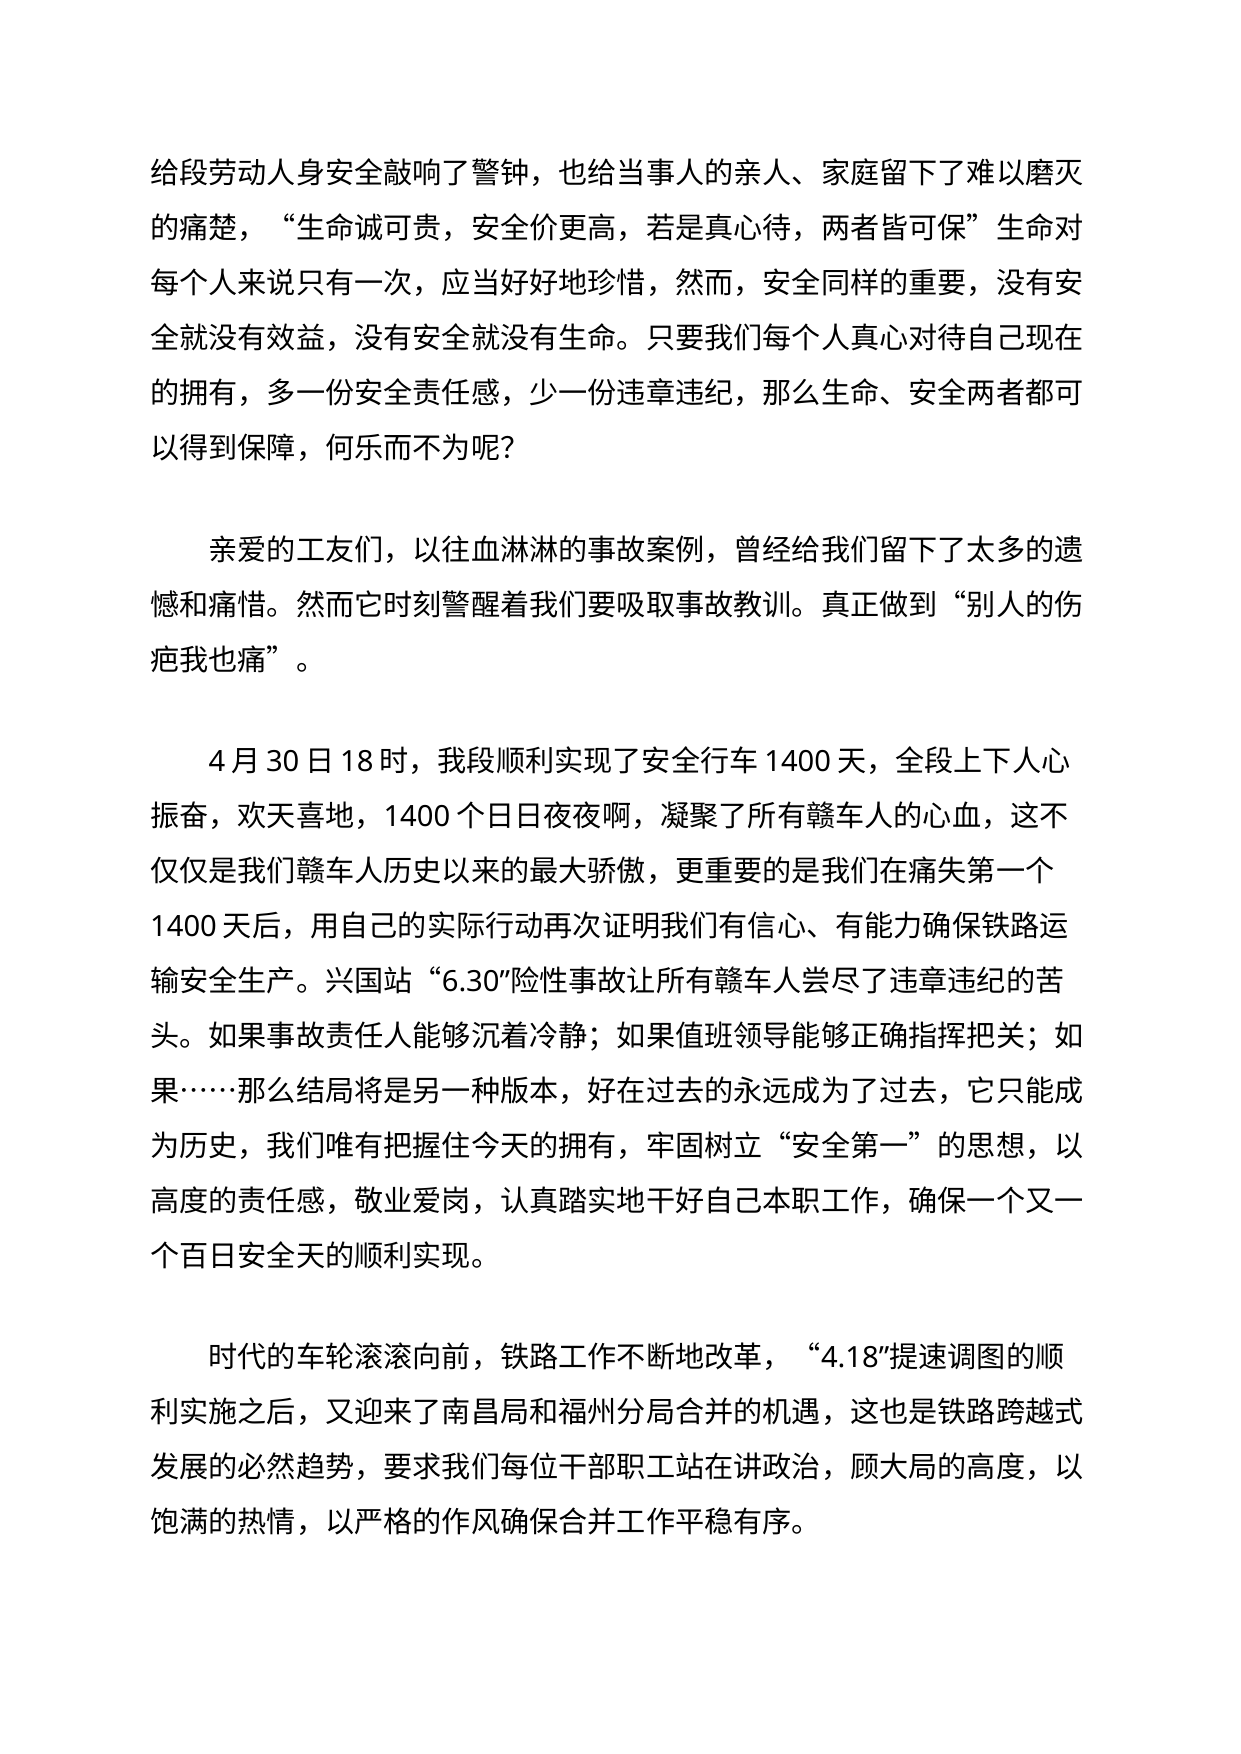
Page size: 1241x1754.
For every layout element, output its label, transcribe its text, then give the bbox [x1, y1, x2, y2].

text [150, 150, 1090, 467]
text 亲爱的工友们，以往血淋淋的事故案例，曾经给我们留下了太多的遗憾和痛惜。然而它时刻警醒着我们要吸取事故教训。真正做到“别人的伤疤我也痛”。 [150, 526, 1090, 678]
text 4月30日18时，我段顺利实现了安全行车1400天，全段上下人心振奋，欢天喜地，1400个日日夜夜啊，凝聚了所有赣车人的心血，这不仅仅是我们赣车人历史以来的最大骄傲，更重要的是我们在痛失第一个1400天后，用自己的实际行动再次证明我们有信心、有能力确保铁路运输安全生产。兴国站“6.30”险性事故让所有赣车人尝尽了违章违纪的苦头。如果事故责任人能够沉着冷静；如果值班领导能够正确指挥把关；如果……那么结局将是另一种版本，好在过去的永远成为了过去，它只能成为历史，我们唯有把握住今天的拥有，牢固树立“安全第一”的思想，以高度的责任感，敬业爱岗，认真踏实地干好自己本职工作，确保一个又一个百日安全天的顺利实现。 [150, 738, 1090, 1274]
text 时代的车轮滚滚向前，铁路工作不断地改革，“4.18”提速调图的顺利实施之后，又迎来了南昌局和福州分局合并的机遇，这也是铁路跨越式发展的必然趋势，要求我们每位干部职工站在讲政治，顾大局的高度，以饱满的热情，以严格的作风确保合并工作平稳有序。 [150, 1334, 1090, 1541]
